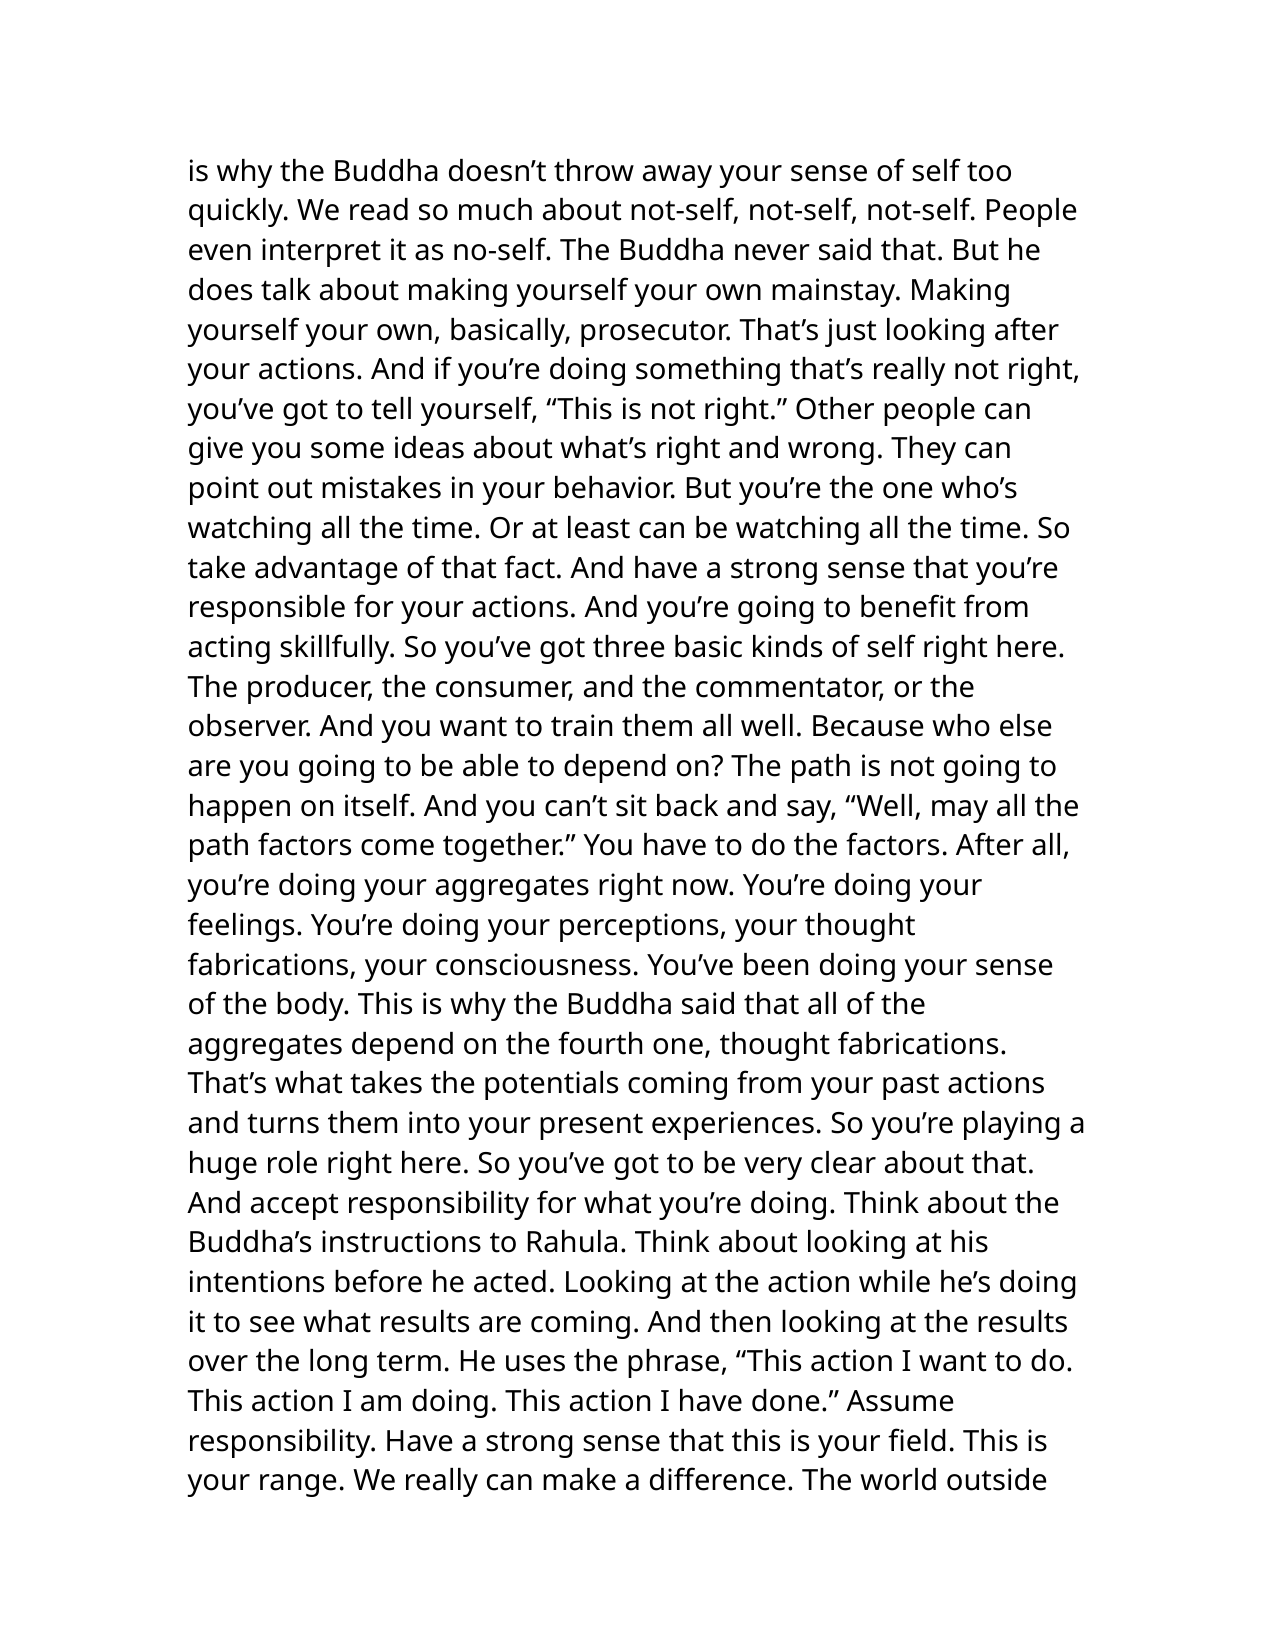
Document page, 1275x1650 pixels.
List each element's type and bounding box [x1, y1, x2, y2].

text [187, 150, 1087, 1499]
